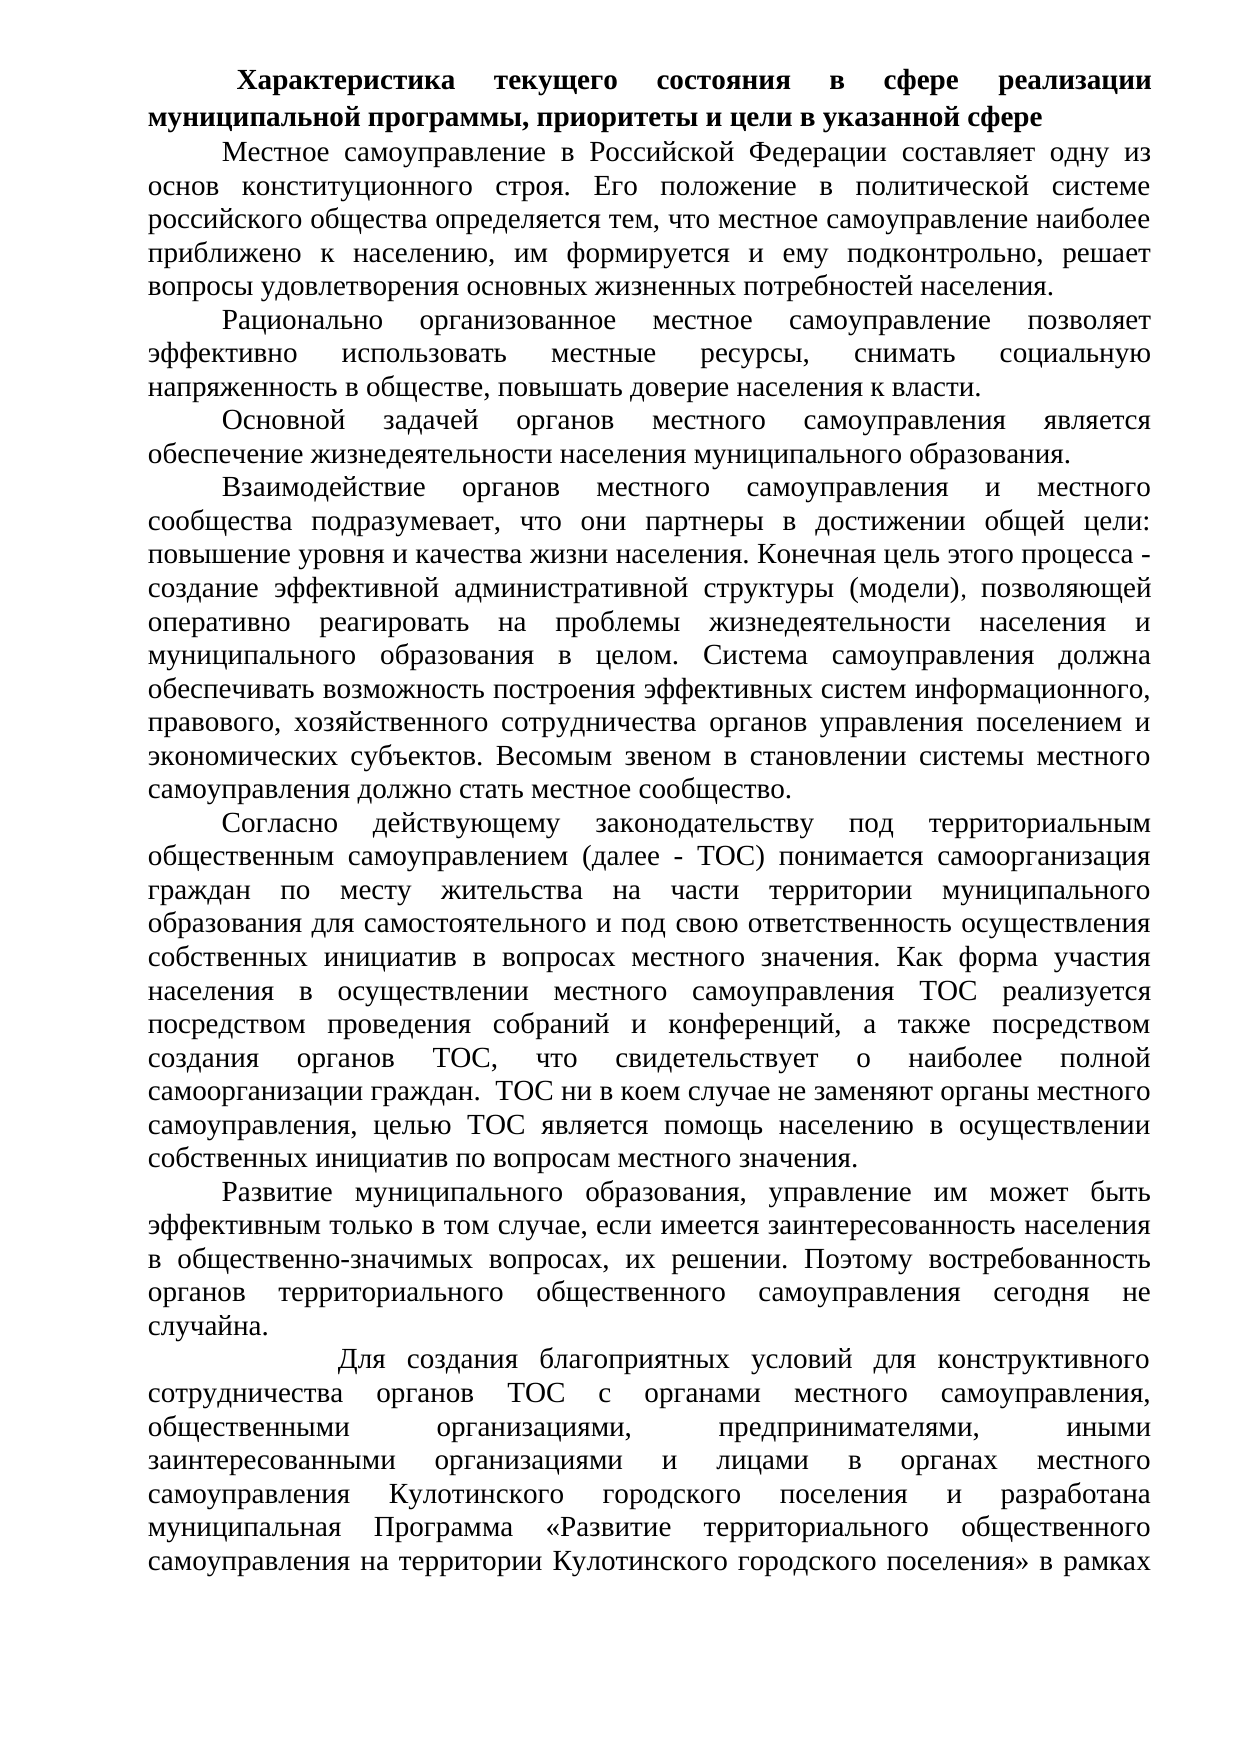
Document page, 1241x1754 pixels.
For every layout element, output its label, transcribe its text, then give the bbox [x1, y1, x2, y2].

text Рационально организованное местное самоуправление позволяет эффективно использовать местные ресурсы, снимать социальную напряженность в обществе, повышать доверие населения к власти. [148, 302, 1152, 402]
text Местное самоуправление в Российской Федерации составляет одну из основ конституционного строя. Его положение в политической системе российского общества определяется тем, что местное самоуправление наиболее приближено к населению, им формируется и ему подконтрольно, решает вопросы удовлетворения основных жизненных потребностей населения. [148, 134, 1152, 302]
text Развитие муниципального образования, управление им может быть эффективным только в том случае, если имеется заинтересованность населения в общественно-значимых вопросах, их решении. Поэтому востребованность органов территориального общественного самоуправления сегодня не случайна. [148, 1174, 1152, 1342]
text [148, 1342, 1152, 1576]
text Характеристика текущего состояния в сфере реализации муниципальной программы, приоритеты и цели в указанной сфере [148, 59, 1152, 134]
text Согласно действующему законодательству под территориальным общественным самоуправлением (далее - ТОС) понимается самоорганизация граждан по месту жительства на части территории муниципального образования для самостоятельного и под свою ответственность осуществления собственных инициатив в вопросах местного значения. Как форма участия населения в осуществлении местного самоуправления ТОС реализуется посредством проведения собраний и конференций, а также посредством создания органов ТОС, что свидетельствует о наиболее полной самоорганизации граждан. ТОС ни в коем случае не заменяют органы местного самоуправления, целью ТОС является помощь населению в осуществлении собственных инициатив по вопросам местного значения. [148, 805, 1152, 1174]
text Основной задачей органов местного самоуправления является обеспечение жизнедеятельности населения муниципального образования. [148, 402, 1152, 469]
text Взаимодействие органов местного самоуправления и местного сообщества подразумевает, что они партнеры в достижении общей цели: повышение уровня и качества жизни населения. Конечная цель этого процесса - создание эффективной административной структуры (модели), позволяющей оперативно реагировать на проблемы жизнедеятельности населения и муниципального образования в целом. Система самоуправления должна обеспечивать возможность построения эффективных систем информационного, правового, хозяйственного сотрудничества органов управления поселением и экономических субъектов. Весомым звеном в становлении системы местного самоуправления должно стать местное сообщество. [148, 469, 1152, 805]
